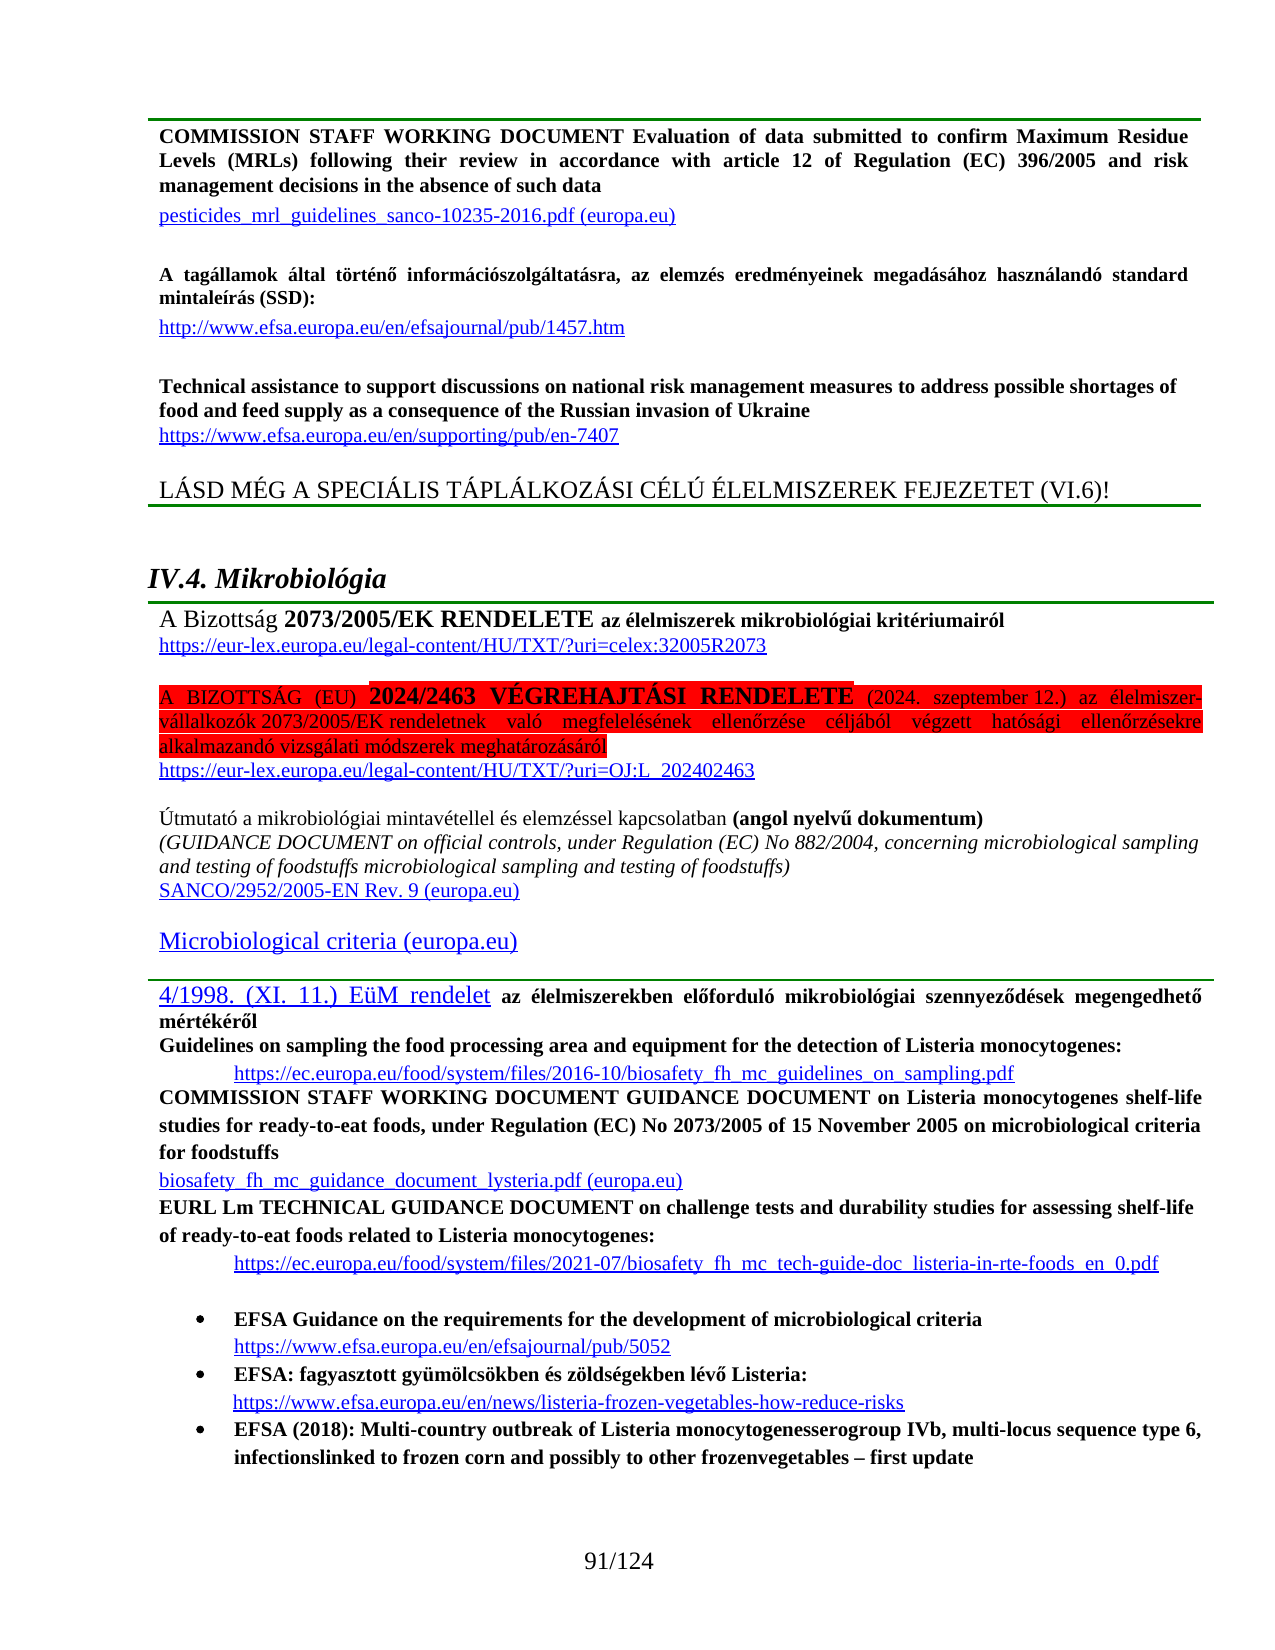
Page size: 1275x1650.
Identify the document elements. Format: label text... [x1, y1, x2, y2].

table_cell 4/1998. (XI. 11.) EüM rendelet az élelmiszerekben előforduló mikrobiológiai szennyeződések megengedhető mértékéről [148, 981, 1214, 1033]
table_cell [148, 1307, 1214, 1473]
table_cell Guidelines on sampling the food processing area and equipment for the detection of Listeria monocytogenes: https://ec.europa.eu/food/system/files/2016-10/biosafety_fh_mc_guidelines_on_sampling.pdf COMMISSION STAFF WORKING DOCUMENT GUIDANCE DOCUMENT on Listeria monocytogenes shelf-life studies for ready-to-eat foods, under Regulation (EC) No 2073/2005 of 15 November 2005 on microbiological criteria for foodstuffs biosafety_fh_mc_guidance_document_lysteria.pdf (europa.eu) EURL Lm TECHNICAL GUIDANCE DOCUMENT on challenge tests and durability studies for assessing shelf-life of ready-to-eat foods related to Listeria monocytogenes: https://ec.europa.eu/food/system/files/2021-07/biosafety_fh_mc_tech-guide-doc_listeria-in-rte-foods_en_0.pdf [148, 1033, 1214, 1307]
subtitle IV.4. Mikrobiológia [148, 561, 1127, 594]
table_header A Bizottság 2073/2005/EK RENDELETE az élelmiszerek mikrobiológiai kritériumairól https://eur-lex.europa.eu/legal-content/HU/TXT/?uri=celex:32005R2073 A BIZOTTSÁG (EU) 2024/2463 VÉGREHAJTÁSI RENDELETE (2024. szeptember 12.) az élelmiszer-vállalkozók 2073/2005/EK rendeletnek való megfelelésének ellenőrzése céljából végzett hatósági ellenőrzésekre alkalmazandó vizsgálati módszerek meghatározásáról https://eur-lex.europa.eu/legal-content/HU/TXT/?uri=OJ:L_202402463 Útmutató a mikrobiológiai mintavétellel és elemzéssel kapcsolatban (angol nyelvű dokumentum) (GUIDANCE DOCUMENT on official controls, under Regulation (EC) No 882/2004, concerning microbiological sampling and testing of foodstuffs microbiological sampling and testing of foodstuffs) SANCO/2952/2005-EN Rev. 9 (europa.eu) Microbiological criteria (europa.eu) [148, 604, 1214, 979]
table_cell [148, 121, 1201, 504]
